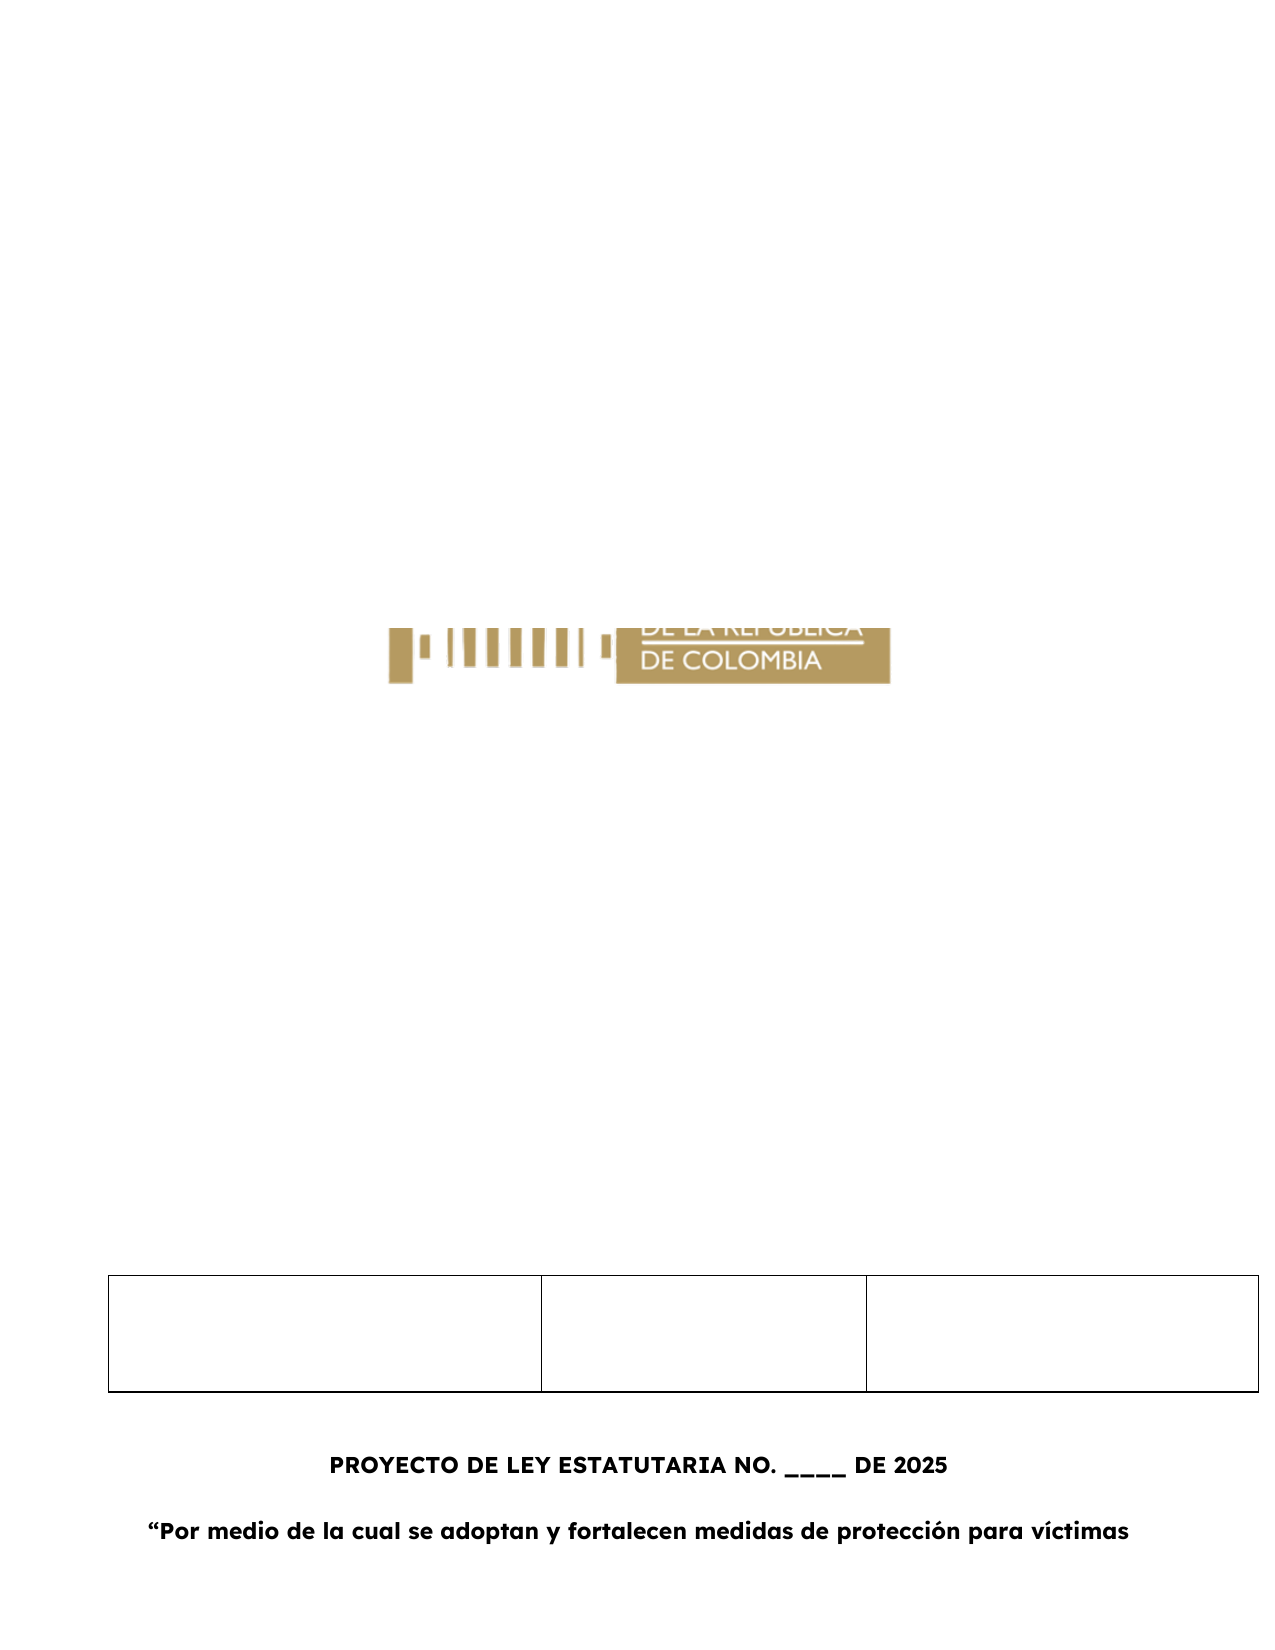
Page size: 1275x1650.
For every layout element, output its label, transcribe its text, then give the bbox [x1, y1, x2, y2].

picture [374, 628, 903, 694]
table_cell [542, 1276, 866, 1391]
table_cell [109, 1276, 541, 1391]
text PROYECTO DE LEY ESTATUTARIA NO. ____ DE 2025 [139, 1450, 1137, 1479]
table_cell [867, 1276, 1258, 1391]
text “Por medio de la cual se adoptan y fortalecen medidas de protección para víctimas de violencias basadas en género, se amplía el alcance de las medidas de protección, se crea un instrumento de valoración de riesgo de feminicidio y otras violencias letales, y se dictan otras disposiciones” [139, 1516, 1137, 1545]
